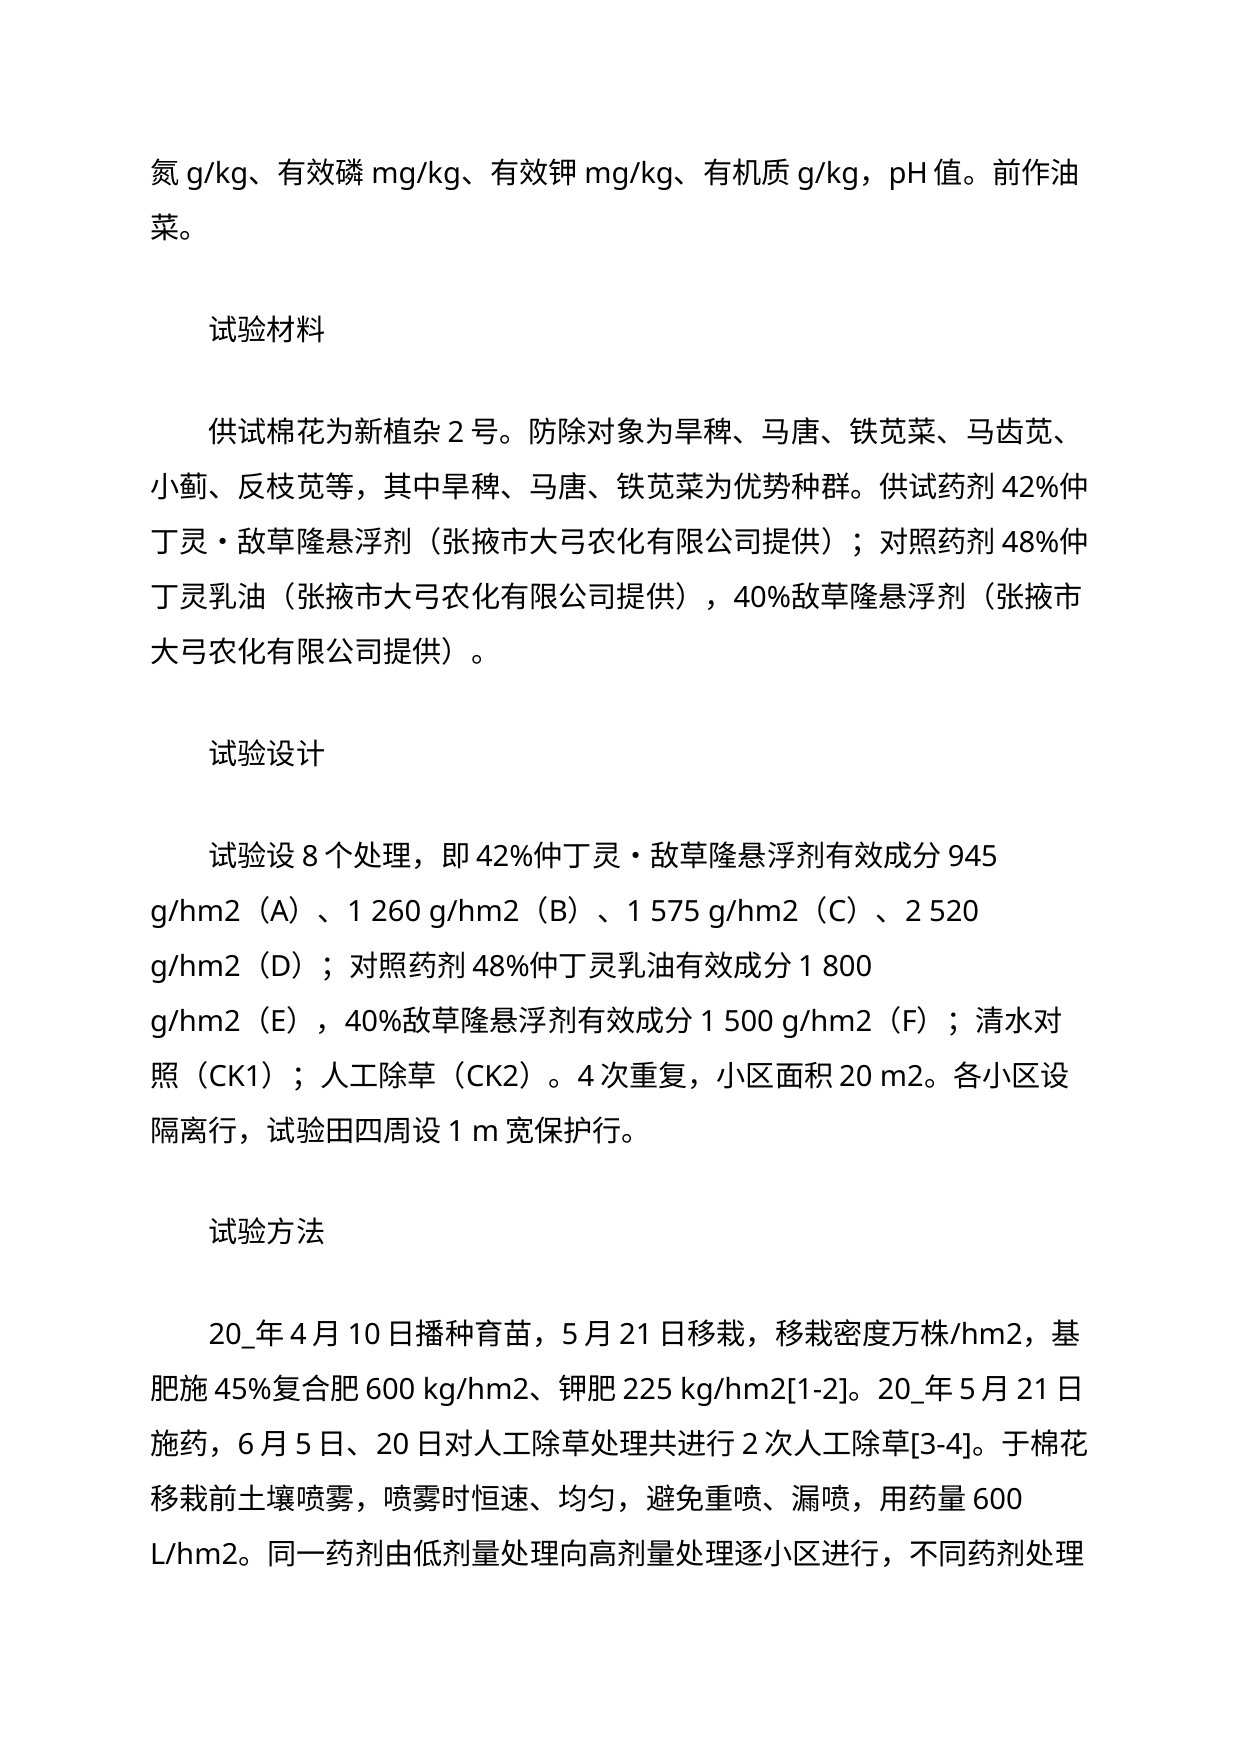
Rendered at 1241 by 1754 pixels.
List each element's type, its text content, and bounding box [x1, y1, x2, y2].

text 供试棉花为新植杂2号。防除对象为旱稗、马唐、铁苋菜、马齿苋、小蓟、反枝苋等，其中旱稗、马唐、铁苋菜为优势种群。供试药剂42%仲丁灵・敌草隆悬浮剂（张掖市大弓农化有限公司提供）；对照药剂48%仲丁灵乳油（张掖市大弓农化有限公司提供），40%敌草隆悬浮剂（张掖市大弓农化有限公司提供）。 [150, 408, 1090, 671]
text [150, 1311, 1090, 1573]
text 试验设计 [150, 730, 1090, 773]
text 试验方法 [150, 1209, 1090, 1251]
text 试验设8个处理，即42%仲丁灵・敌草隆悬浮剂有效成分945 g/hm2（A）、1 260 g/hm2（B）、1 575 g/hm2（C）、2 520 g/hm2（D）；对照药剂48%仲丁灵乳油有效成分1 800 g/hm2（E），40%敌草隆悬浮剂有效成分1 500 g/hm2（F）；清水对照（CK1）；人工除草（CK2）。4次重复，小区面积20 m2。各小区设隔离行，试验田四周设1 m宽保护行。 [150, 832, 1090, 1149]
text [150, 150, 1090, 247]
text 试验材料 [150, 307, 1090, 349]
